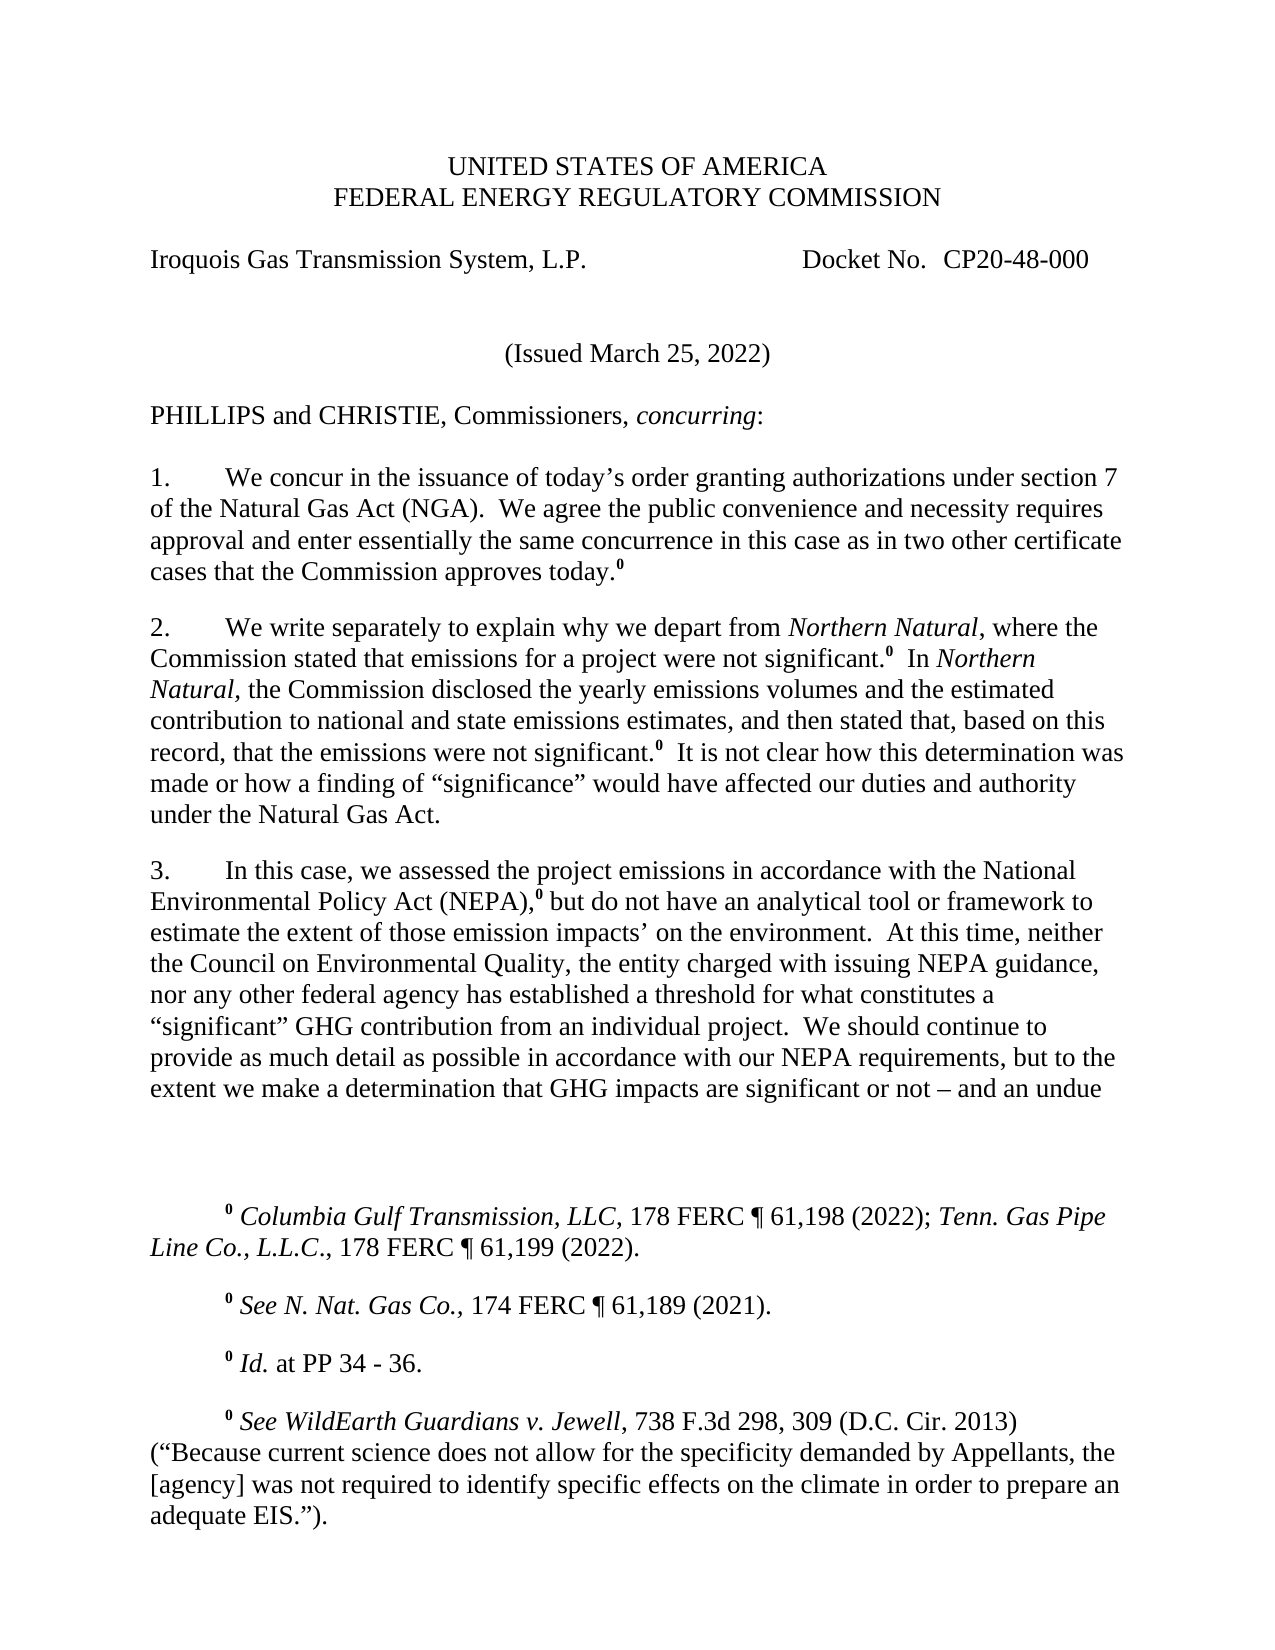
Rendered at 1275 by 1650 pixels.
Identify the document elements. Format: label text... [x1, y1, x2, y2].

text PHILLIPS and CHRISTIE, Commissioners, concurring: [150, 399, 1125, 430]
table_header CP20-48-000 [928, 244, 1125, 274]
table_header Docket No. [768, 244, 928, 274]
text (Issued March 25, 2022) [150, 337, 1125, 368]
text FEDERAL ENERGY REGULATORY COMMISSION [150, 181, 1125, 212]
table_header Iroquois Gas Transmission System, L.P. [150, 244, 768, 274]
text We write separately to explain why we depart from Northern Natural, where the Commission stated that emissions for a project were not significant. In Northern Natural, the Commission disclosed the yearly emissions volumes and the estimated contribution to national and state emissions estimates, and then stated that, based on this record, that the emissions were not significant. It is not clear how this determination was made or how a finding of “significance” would have affected our duties and authority under the Natural Gas Act. [150, 611, 1125, 829]
text In this case, we assessed the project emissions in accordance with the National Environmental Policy Act (NEPA), but do not have an analytical tool or framework to estimate the extent of those emission impacts’ on the environment. At this time, neither the Council on Environmental Quality, the entity charged with issuing NEPA guidance, nor any other federal agency has established a threshold for what constitutes a “significant” GHG contribution from an individual project. We should continue to provide as much detail as possible in accordance with our NEPA requirements, but to the extent we make a determination that GHG impacts are significant or not – and an undue [150, 854, 1125, 1103]
list We concur in the issuance of today’s order granting authorizations under section 7 of the Natural Gas Act (NGA). We agree the public convenience and necessity requires approval and enter essentially the same concurrence in this case as in two other certificate cases that the Commission approves today. [150, 461, 1125, 586]
text UNITED STATES OF AMERICA [150, 150, 1125, 181]
